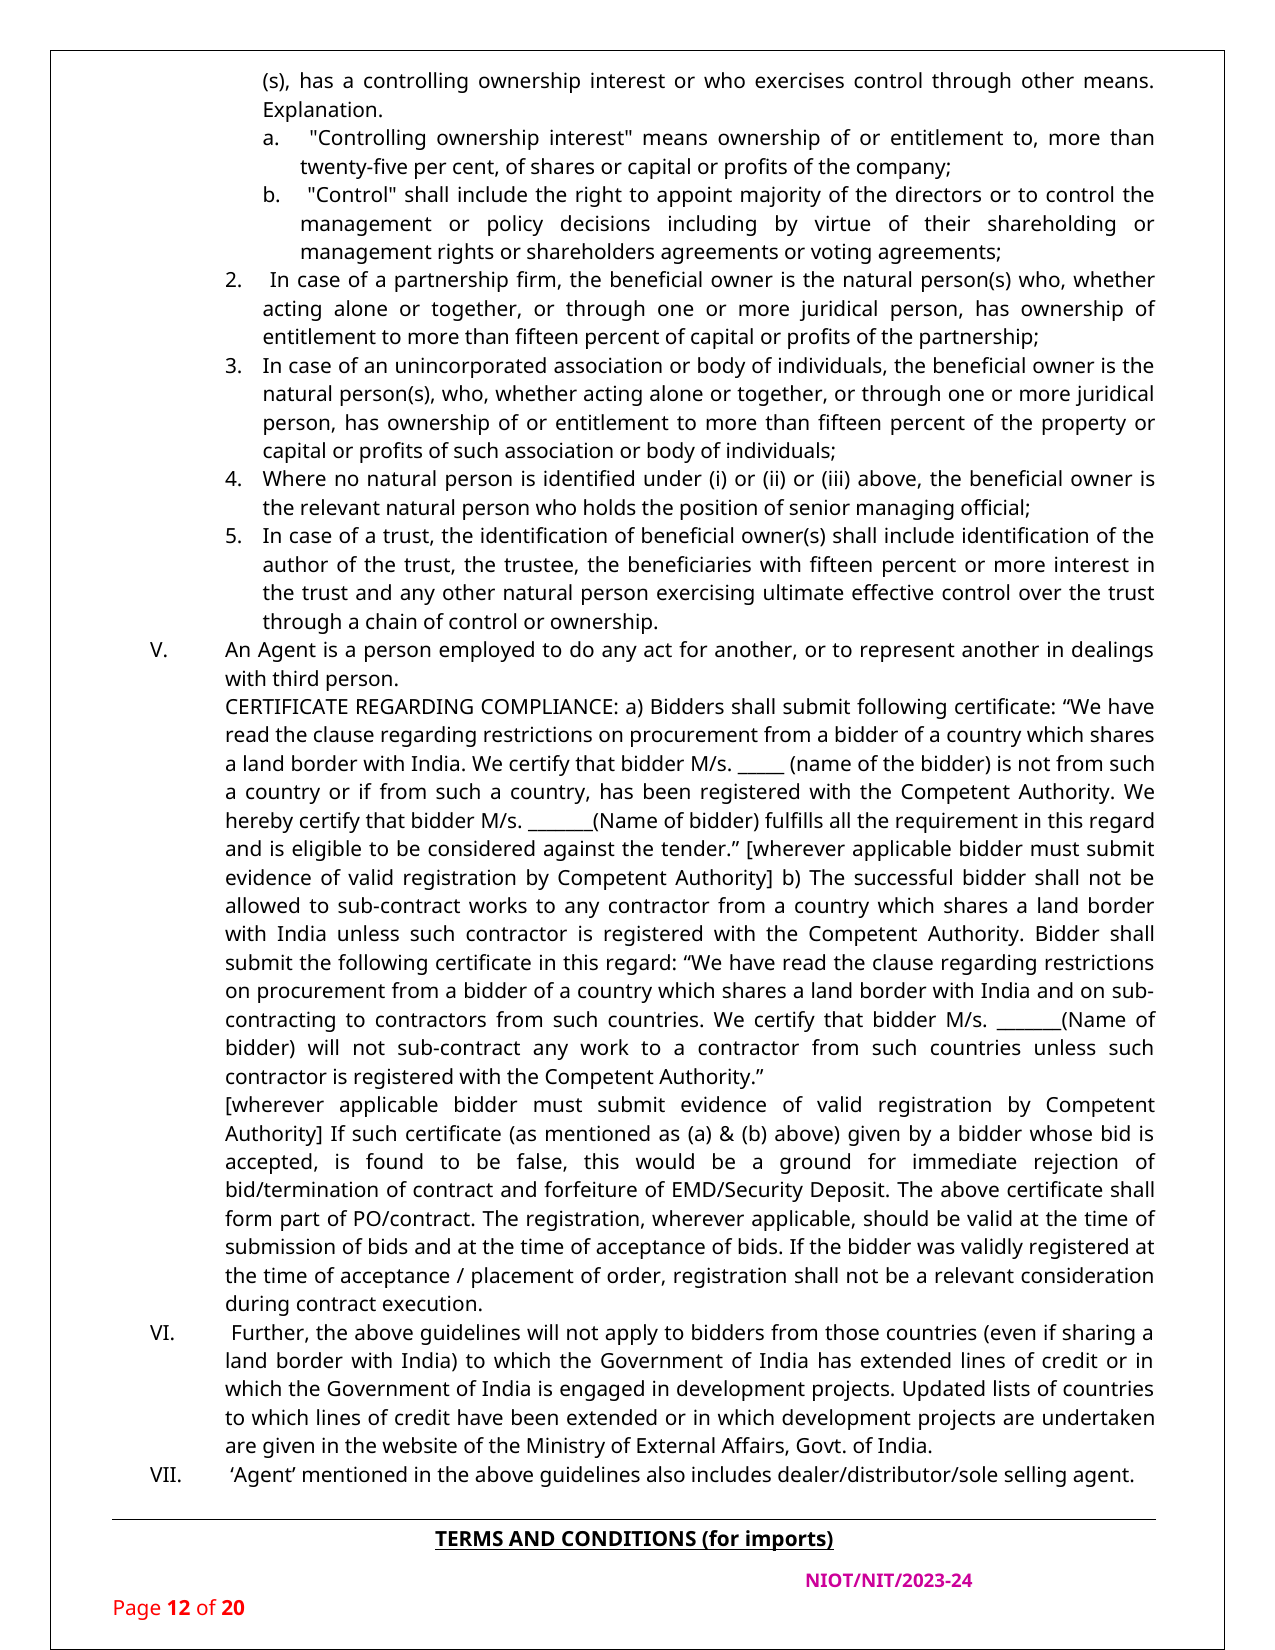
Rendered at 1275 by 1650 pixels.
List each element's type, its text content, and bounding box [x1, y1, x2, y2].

list In case of a trust, the identification of beneficial owner(s) shall include identification of the author of the trust, the trustee, the beneficiaries with fifteen percent or more interest in the trust and any other natural person exercising ultimate effective control over the trust through a chain of control or ownership. [225, 521, 1156, 635]
text TERMS AND CONDITIONS (for imports) [112, 1524, 1156, 1553]
list In case of a partnership firm, the beneficial owner is the natural person(s) who, whether acting alone or together, or through one or more juridical person, has ownership of entitlement to more than fifteen percent of capital or profits of the partnership; [225, 266, 1156, 351]
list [225, 66, 1156, 123]
list An Agent is a person employed to do any act for another, or to represent another in dealings with third person. [150, 635, 1156, 692]
list CERTIFICATE REGARDING COMPLIANCE: a) Bidders shall submit following certificate: “We have read the clause regarding restrictions on procurement from a bidder of a country which shares a land border with India. We certify that bidder M/s. _____ (name of the bidder) is not from such a country or if from such a country, has been registered with the Competent Authority. We hereby certify that bidder M/s. _______(Name of bidder) fulfills all the requirement in this regard and is eligible to be considered against the tender.” [wherever applicable bidder must submit evidence of valid registration by Competent Authority] b) The successful bidder shall not be allowed to sub-contract works to any contractor from a country which shares a land border with India unless such contractor is registered with the Competent Authority. Bidder shall submit the following certificate in this regard: “We have read the clause regarding restrictions on procurement from a bidder of a country which shares a land border with India and on sub-contracting to contractors from such countries. We certify that bidder M/s. _______(Name of bidder) will not sub-contract any work to a contractor from such countries unless such contractor is registered with the Competent Authority.” [225, 692, 1156, 1090]
list Where no natural person is identified under (i) or (ii) or (iii) above, the beneficial owner is the relevant natural person who holds the position of senior managing official; [225, 464, 1156, 521]
list ‘Agent’ mentioned in the above guidelines also includes dealer/distributor/sole selling agent. [150, 1460, 1156, 1488]
list "Control" shall include the right to appoint majority of the directors or to control the management or policy decisions including by virtue of their shareholding or management rights or shareholders agreements or voting agreements; [262, 180, 1156, 266]
list Further, the above guidelines will not apply to bidders from those countries (even if sharing a land border with India) to which the Government of India has extended lines of credit or in which the Government of India is engaged in development projects. Updated lists of countries to which lines of credit have been extended or in which development projects are undertaken are given in the website of the Ministry of External Affairs, Govt. of India. [150, 1318, 1156, 1460]
list In case of an unincorporated association or body of individuals, the beneficial owner is the natural person(s), who, whether acting alone or together, or through one or more juridical person, has ownership of or entitlement to more than fifteen percent of the property or capital or profits of such association or body of individuals; [225, 351, 1156, 464]
list [wherever applicable bidder must submit evidence of valid registration by Competent Authority] If such certificate (as mentioned as (a) & (b) above) given by a bidder whose bid is accepted, is found to be false, this would be a ground for immediate rejection of bid/termination of contract and forfeiture of EMD/Security Deposit. The above certificate shall form part of PO/contract. The registration, wherever applicable, should be valid at the time of submission of bids and at the time of acceptance of bids. If the bidder was validly registered at the time of acceptance / placement of order, registration shall not be a relevant consideration during contract execution. [225, 1090, 1156, 1318]
list "Controlling ownership interest" means ownership of or entitlement to, more than twenty-five per cent, of shares or capital or profits of the company; [262, 123, 1156, 180]
